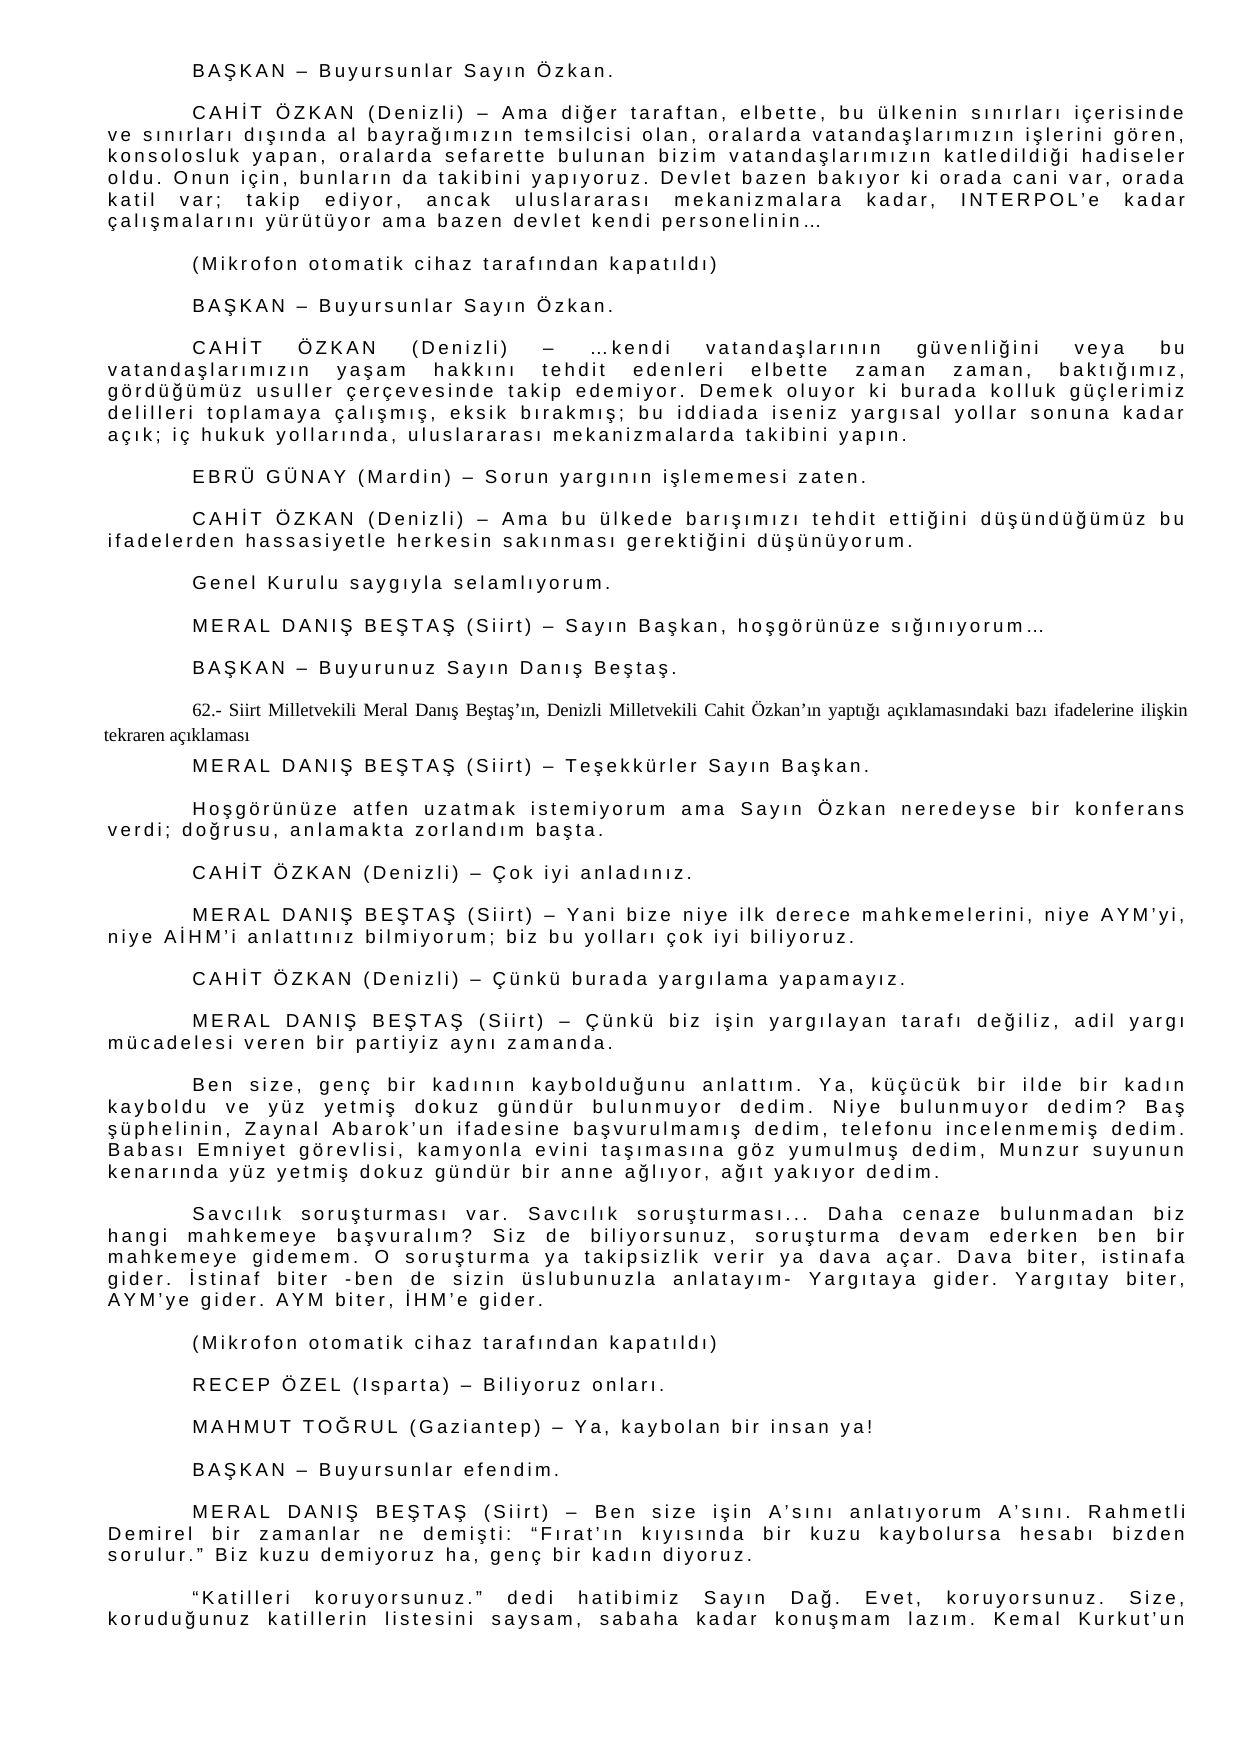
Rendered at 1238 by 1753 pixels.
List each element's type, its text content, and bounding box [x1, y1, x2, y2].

text MERAL DANIŞ BEŞTAŞ (Siirt) – Çünkü biz işin yargılayan tarafı değiliz, adil yargı mücadelesi veren bir partiyiz aynı zamanda. [108, 1010, 1186, 1053]
text CAHİT ÖZKAN (Denizli) – Çok iyi anladınız. [108, 861, 1186, 883]
text BAŞKAN – Buyurunuz Sayın Danış Beştaş. [108, 657, 1186, 678]
text MAHMUT TOĞRUL (Gaziantep) – Ya, kaybolan bir insan ya! [108, 1416, 1186, 1438]
text CAHİT ÖZKAN (Denizli) – Çünkü burada yargılama yapamayız. [108, 968, 1186, 989]
text MERAL DANIŞ BEŞTAŞ (Siirt) – Teşekkürler Sayın Başkan. [108, 755, 1186, 777]
text CAHİT ÖZKAN (Denizli) – …kendi vatandaşlarının güvenliğini veya bu vatandaşlarımızın yaşam hakkını tehdit edenleri elbette zaman zaman, baktığımız, gördüğümüz usuller çerçevesinde takip edemiyor. Demek oluyor ki burada kolluk güçlerimiz delilleri toplamaya çalışmış, eksik bırakmış; bu iddiada iseniz yargısal yollar sonuna kadar açık; iç hukuk yollarında, uluslararası mekanizmalarda takibini yapın. [108, 337, 1186, 445]
text MERAL DANIŞ BEŞTAŞ (Siirt) – Yani bize niye ilk derece mahkemelerini, niye AYM’yi, niye AİHM’i anlattınız bilmiyorum; biz bu yolları çok iyi biliyoruz. [108, 904, 1186, 947]
text Hoşgörünüze atfen uzatmak istemiyorum ama Sayın Özkan neredeyse bir konferans verdi; doğrusu, anlamakta zorlandım başta. [108, 797, 1186, 841]
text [108, 1587, 1186, 1630]
text 62.- Siirt Milletvekili Meral Danış Beştaş’ın, Denizli Milletvekili Cahit Özkan’ın yaptığı açıklamasındaki bazı ifadelerine ilişkin tekraren açıklaması [103, 699, 1190, 746]
text Genel Kurulu saygıyla selamlıyorum. [108, 572, 1186, 594]
text EBRÜ GÜNAY (Mardin) – Sorun yargının işlememesi zaten. [108, 466, 1186, 487]
text MERAL DANIŞ BEŞTAŞ (Siirt) – Sayın Başkan, hoşgörünüze sığınıyorum… [108, 614, 1186, 636]
text BAŞKAN – Buyursunlar Sayın Özkan. [108, 295, 1186, 316]
text Ben size, genç bir kadının kaybolduğunu anlattım. Ya, küçücük bir ilde bir kadın kayboldu ve yüz yetmiş dokuz gündür bulunmuyor dedim. Niye bulunmuyor dedim? Baş şüphelinin, Zaynal Abarok’un ifadesine başvurulmamış dedim, telefonu incelenmemiş dedim. Babası Emniyet görevlisi, kamyonla evini taşımasına göz yumulmuş dedim, Munzur suyunun kenarında yüz yetmiş dokuz gündür bir anne ağlıyor, ağıt yakıyor dedim. [108, 1074, 1186, 1182]
text CAHİT ÖZKAN (Denizli) – Ama diğer taraftan, elbette, bu ülkenin sınırları içerisinde ve sınırları dışında al bayrağımızın temsilcisi olan, oralarda vatandaşlarımızın işlerini gören, konsolosluk yapan, oralarda sefarette bulunan bizim vatandaşlarımızın katledildiği hadiseler oldu. Onun için, bunların da takibini yapıyoruz. Devlet bazen bakıyor ki orada cani var, orada katil var; takip ediyor, ancak uluslararası mekanizmalara kadar, INTERPOL’e kadar çalışmalarını yürütüyor ama bazen devlet kendi personelinin… [108, 102, 1186, 231]
text (Mikrofon otomatik cihaz tarafından kapatıldı) [108, 1331, 1186, 1353]
text CAHİT ÖZKAN (Denizli) – Ama bu ülkede barışımızı tehdit ettiğini düşündüğümüz bu ifadelerden hassasiyetle herkesin sakınması gerektiğini düşünüyorum. [108, 508, 1186, 551]
text BAŞKAN – Buyursunlar efendim. [108, 1459, 1186, 1480]
text (Mikrofon otomatik cihaz tarafından kapatıldı) [108, 252, 1186, 274]
text BAŞKAN – Buyursunlar Sayın Özkan. [108, 60, 1186, 81]
text MERAL DANIŞ BEŞTAŞ (Siirt) – Ben size işin A’sını anlatıyorum A’sını. Rahmetli Demirel bir zamanlar ne demişti: “Fırat’ın kıyısında bir kuzu kaybolursa hesabı bizden sorulur.” Biz kuzu demiyoruz ha, genç bir kadın diyoruz. [108, 1501, 1186, 1566]
text Savcılık soruşturması var. Savcılık soruşturması... Daha cenaze bulunmadan biz hangi mahkemeye başvuralım? Siz de biliyorsunuz, soruşturma devam ederken ben bir mahkemeye gidemem. O soruşturma ya takipsizlik verir ya dava açar. Dava biter, istinafa gider. İstinaf biter -ben de sizin üslubunuzla anlatayım- Yargıtaya gider. Yargıtay biter, AYM’ye gider. AYM biter, İHM’e gider. [108, 1203, 1186, 1311]
text RECEP ÖZEL (Isparta) – Biliyoruz onları. [108, 1374, 1186, 1395]
